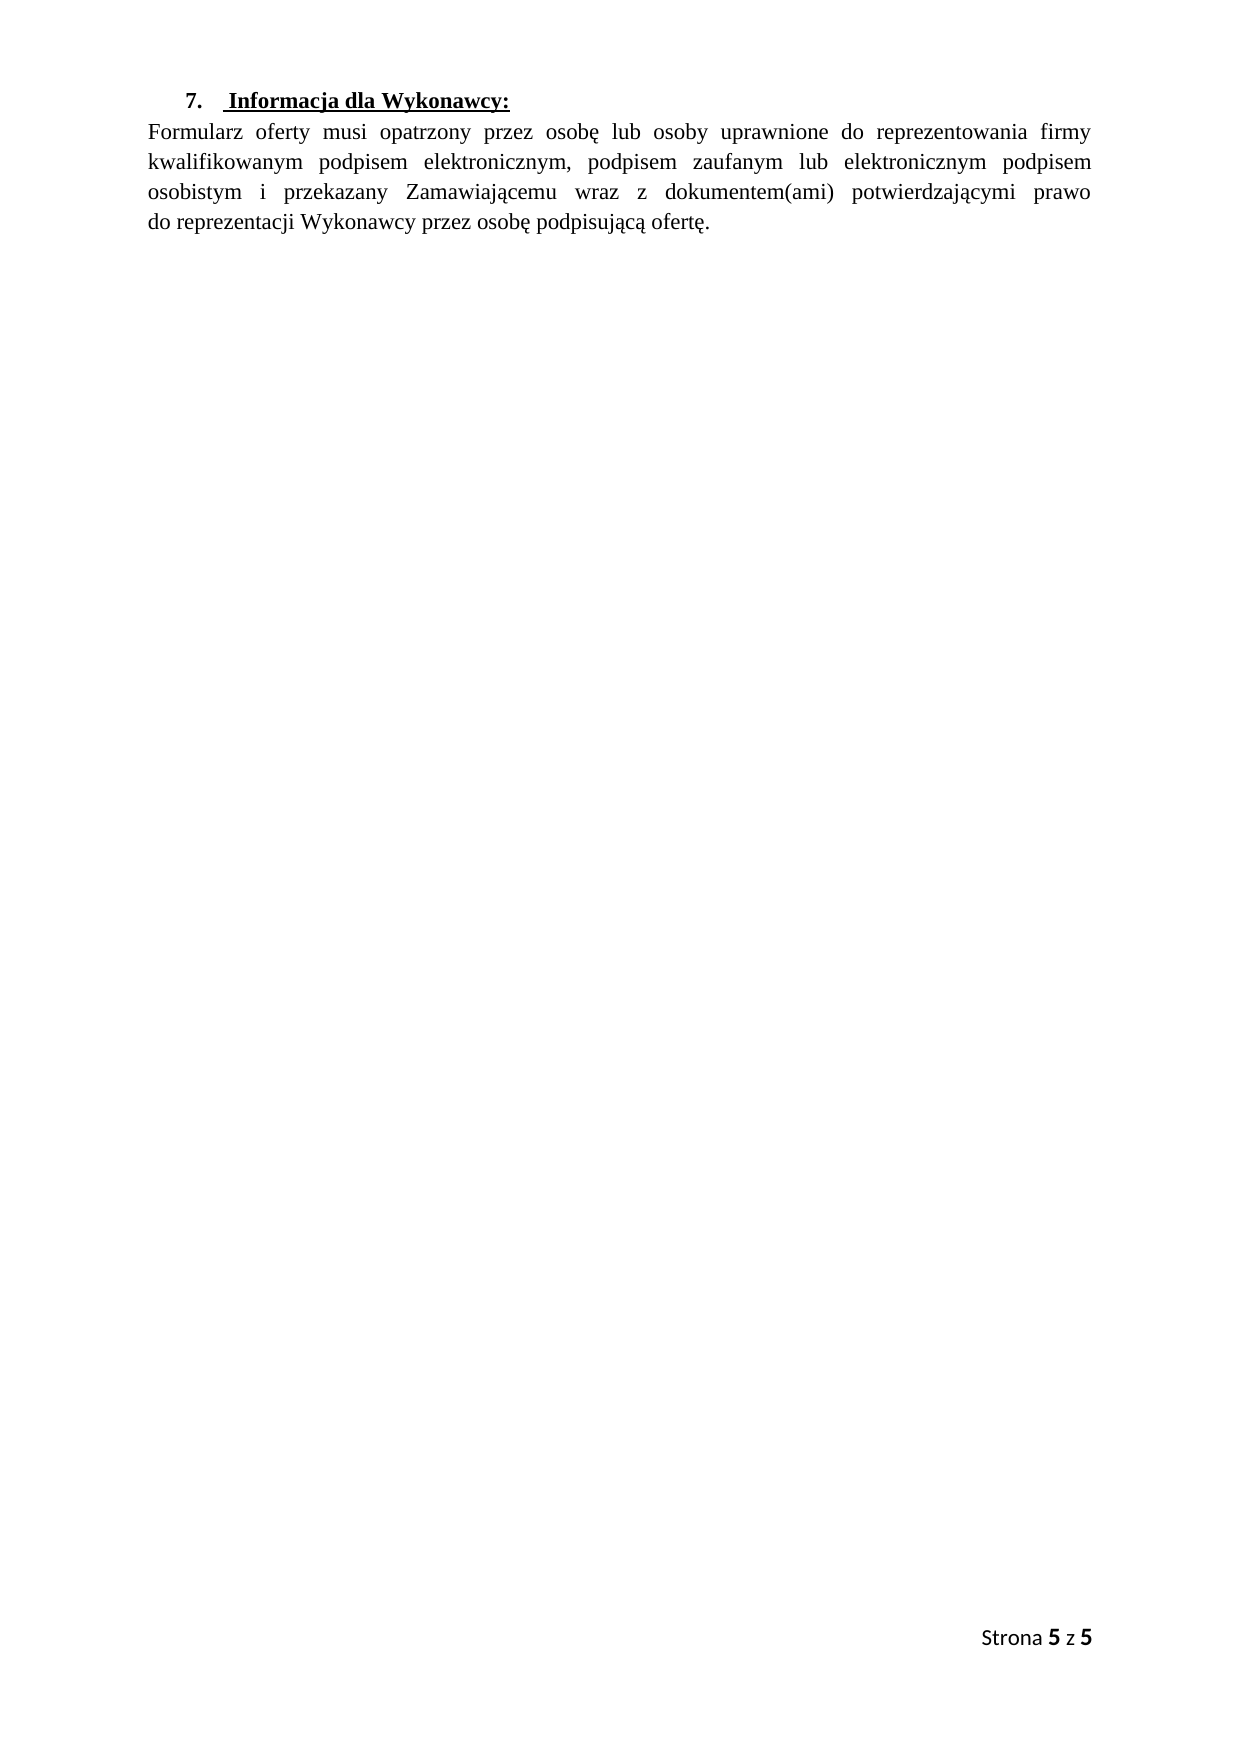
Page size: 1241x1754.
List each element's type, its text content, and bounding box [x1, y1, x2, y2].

text Formularz oferty musi opatrzony przez osobę lub osoby uprawnione do reprezentowania firmy kwalifikowanym podpisem elektronicznym, podpisem zaufanym lub elektronicznym podpisem osobistym i przekazany Zamawiającemu wraz z dokumentem(ami) potwierdzającymi prawo do reprezentacji Wykonawcy przez osobę podpisującą ofertę. [148, 118, 1092, 235]
list Informacja dla Wykonawcy: [185, 87, 1092, 114]
